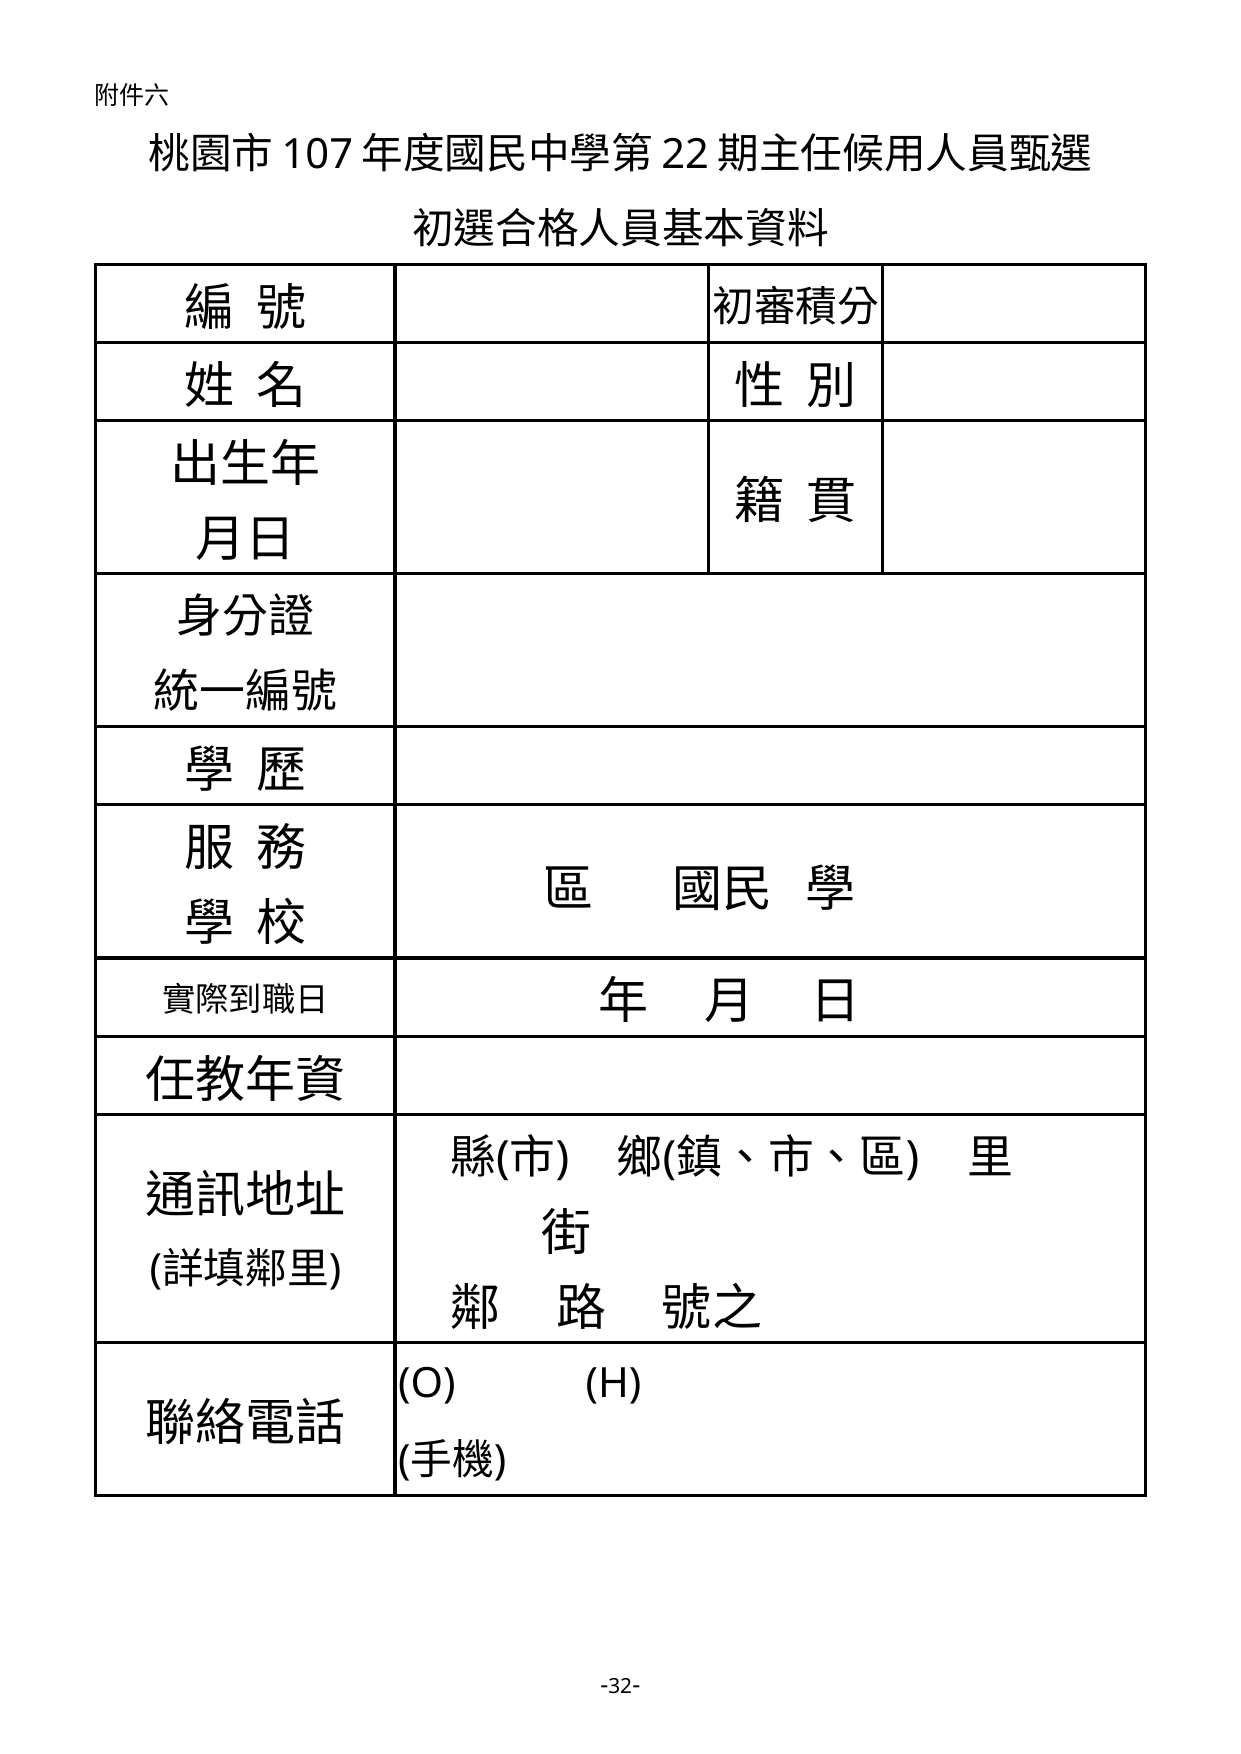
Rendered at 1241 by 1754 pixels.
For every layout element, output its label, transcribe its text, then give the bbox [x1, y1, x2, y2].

table_header [884, 266, 1144, 341]
table_cell 籍 貫 [710, 422, 881, 572]
table_cell [884, 344, 1144, 419]
table_cell 通訊地址 (詳填鄰里) [97, 1116, 393, 1341]
table_cell [397, 344, 707, 419]
table_cell 實際到職日 [97, 960, 393, 1034]
table_cell [884, 422, 1144, 572]
table_cell 性 別 [710, 344, 881, 419]
text 桃園市107年度國民中學第22期主任候用人員甄選 [94, 113, 1146, 188]
table_header 初審積分 [710, 266, 881, 341]
table_cell 任教年資 [97, 1038, 393, 1113]
table_cell [397, 728, 1144, 803]
text 初選合格人員基本資料 [94, 188, 1146, 263]
table_cell 學 歷 [97, 728, 393, 803]
table_cell [397, 1038, 1144, 1113]
table_cell 縣(市) 鄉(鎮、市、區) 里 街 鄰 路 號之 [397, 1116, 1144, 1341]
table_cell (O) (H) (手機) [397, 1344, 1144, 1494]
table_cell [397, 575, 1144, 725]
table_cell [397, 806, 1144, 956]
table_cell 聯絡電話 [97, 1344, 393, 1494]
table_cell 服 務 學 校 [97, 806, 393, 956]
text 附件六 [94, 75, 1146, 113]
table_cell 年 月 日 [397, 960, 1144, 1034]
table_header [397, 266, 707, 341]
table_header 編 號 [97, 266, 393, 341]
table_cell 出生年 月日 [97, 422, 393, 572]
table_cell 姓 名 [97, 344, 393, 419]
table_cell 身分證 統一編號 [97, 575, 393, 725]
table_cell [397, 422, 707, 572]
